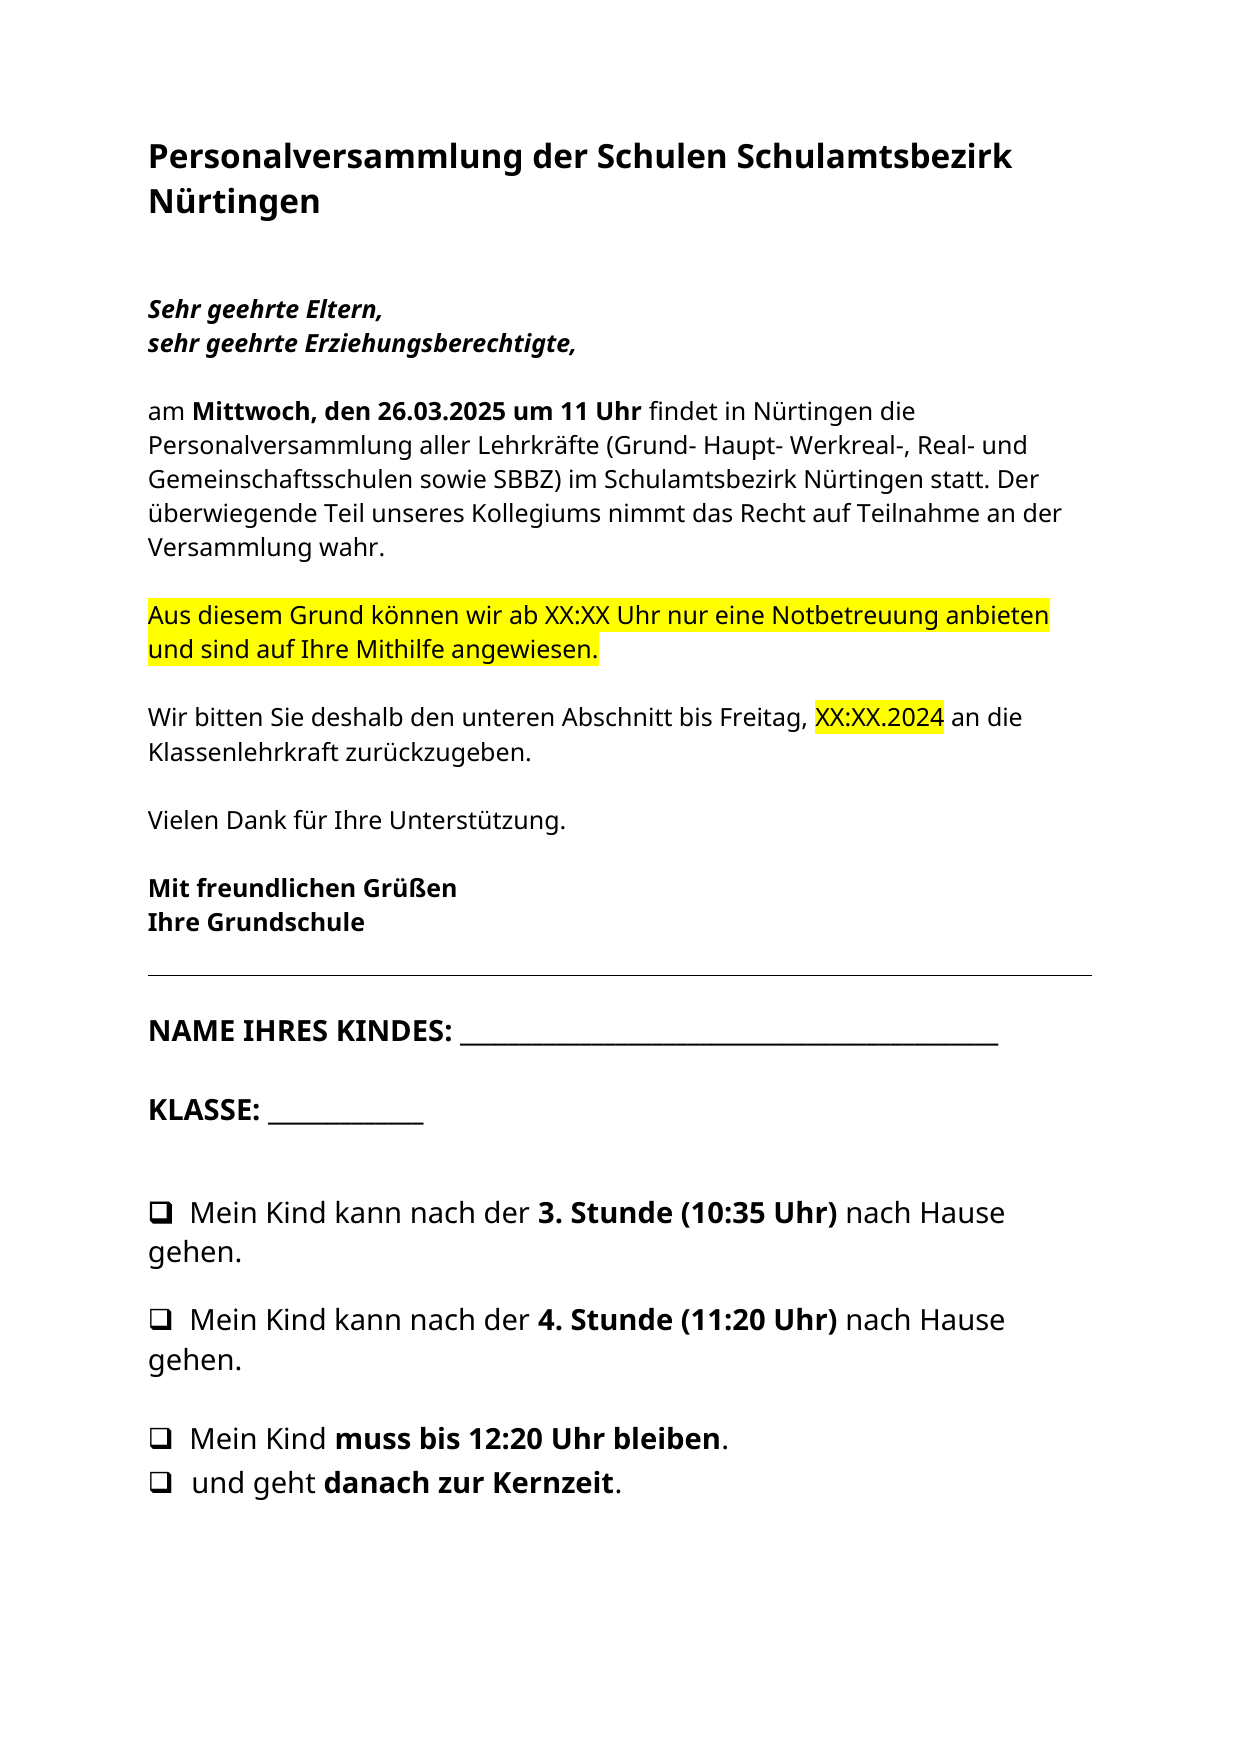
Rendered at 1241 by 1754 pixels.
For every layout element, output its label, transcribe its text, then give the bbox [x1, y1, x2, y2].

text Vielen Dank für Ihre Unterstützung. [148, 802, 1092, 836]
text Sehr geehrte Eltern, [148, 291, 1092, 325]
text Mein Kind muss bis 12:20 Uhr bleiben. und geht danach zur Kernzeit. [148, 1418, 1092, 1503]
text Mein Kind kann nach der 4. Stunde (11:20 Uhr) nach Hause gehen. [148, 1299, 1092, 1379]
text Mit freundlichen Grüßen Ihre Grundschule [148, 870, 1092, 938]
text NAME IHRES KINDES: _____________________________________________ [148, 1010, 1092, 1050]
text sehr geehrte Erziehungsberechtigte, [148, 325, 1092, 359]
text Mein Kind kann nach der 3. Stunde (10:35 Uhr) nach Hause gehen. [148, 1192, 1092, 1299]
text Aus diesem Grund können wir ab XX:XX Uhr nur eine Notbetreuung anbieten und sind auf Ihre Mithilfe angewiesen. [148, 564, 1092, 666]
text Wir bitten Sie deshalb den unteren Abschnitt bis Freitag, XX:XX.2024 an die Klassenlehrkraft zurückzugeben. [148, 666, 1092, 768]
text Personalversammlung der Schulen Schulamtsbezirk Nürtingen [148, 102, 1092, 223]
text KLASSE: _____________ [148, 1090, 1092, 1129]
text am Mittwoch, den 26.03.2025 um 11 Uhr findet in Nürtingen die Personalversammlung aller Lehrkräfte (Grund- Haupt- Werkreal-, Real- und Gemeinschaftsschulen sowie SBBZ) im Schulamtsbezirk Nürtingen statt. Der überwiegende Teil unseres Kollegiums nimmt das Recht auf Teilnahme an der Versammlung wahr. [148, 393, 1092, 564]
